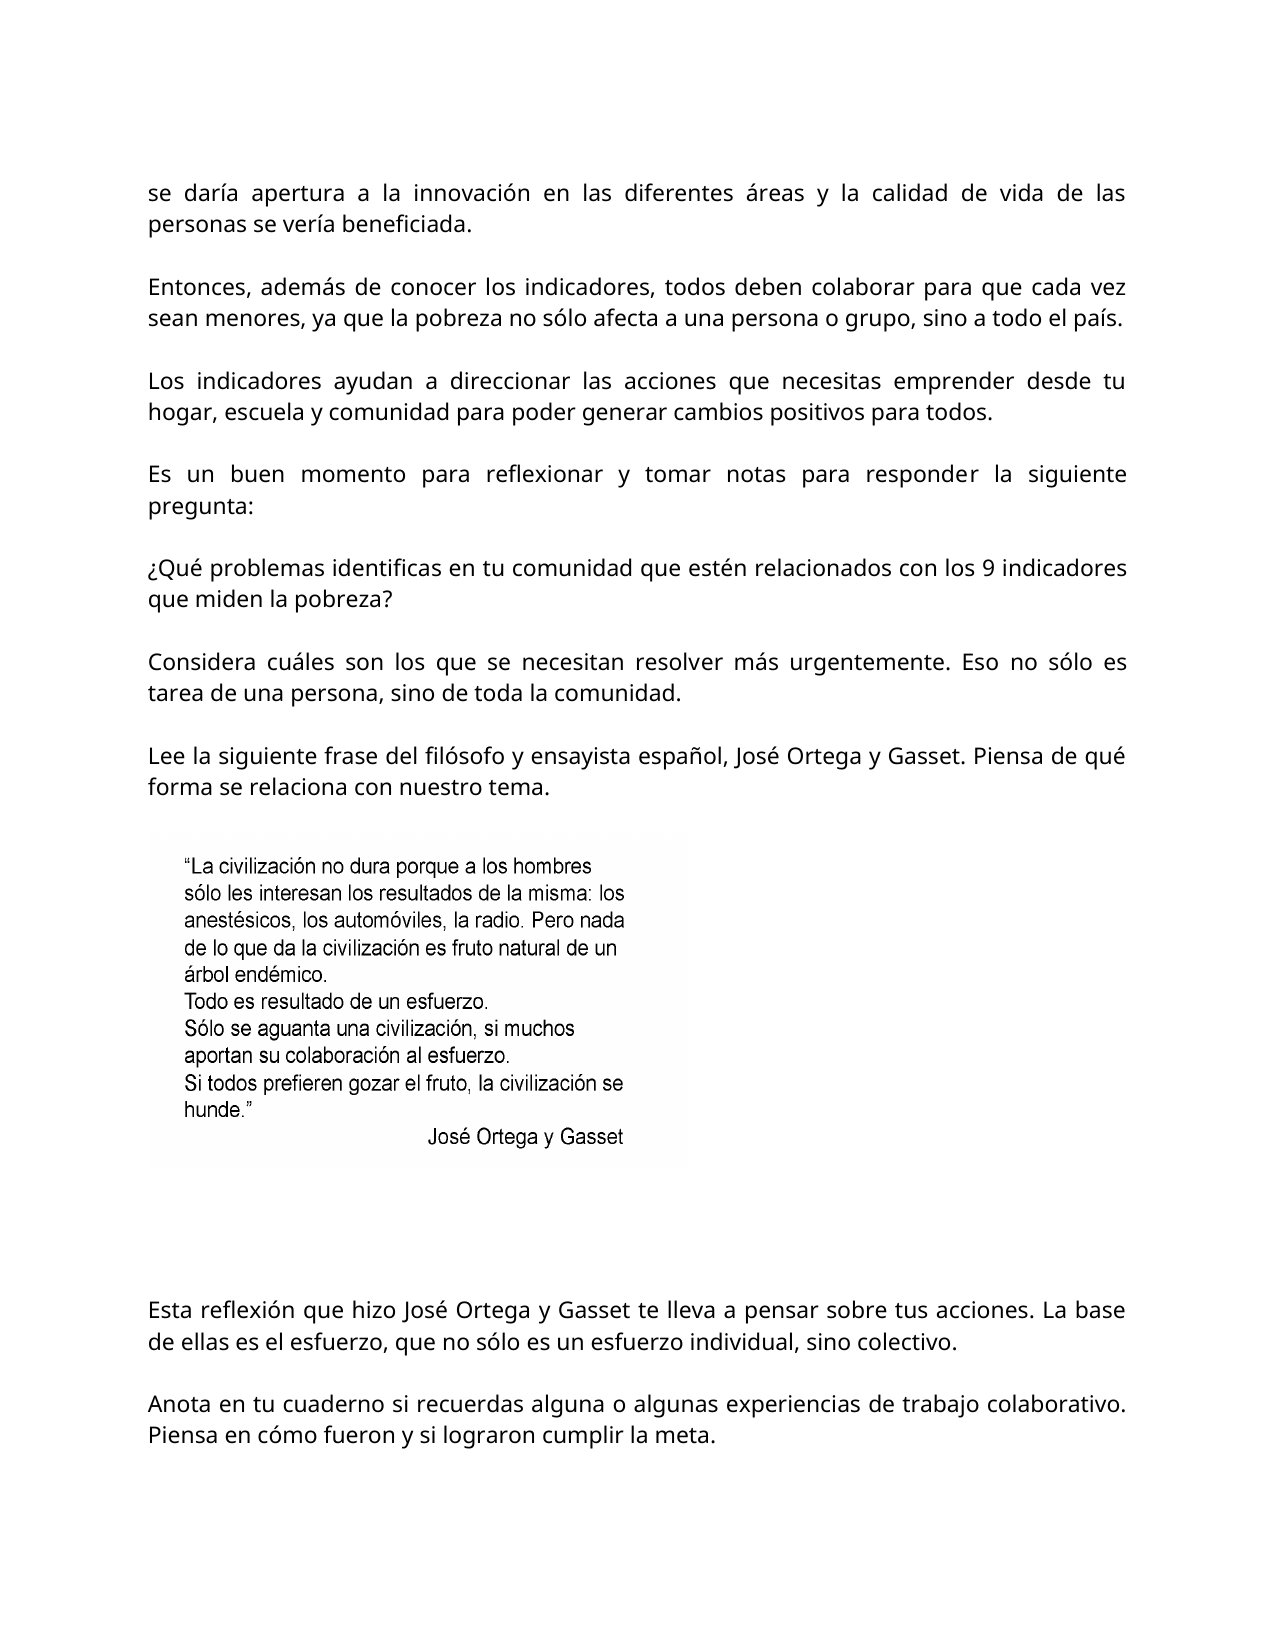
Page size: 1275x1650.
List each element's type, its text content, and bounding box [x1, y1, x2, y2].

text Es un buen momento para reflexionar y tomar notas para responder la siguiente pregunta: [148, 458, 1127, 521]
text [148, 177, 1127, 240]
text Lee la siguiente frase del filósofo y ensayista español, José Ortega y Gasset. Piensa de qué forma se relaciona con nuestro tema. [148, 740, 1127, 802]
picture [147, 833, 687, 1170]
text Esta reflexión que hizo José Ortega y Gasset te lleva a pensar sobre tus acciones. La base de ellas es el esfuerzo, que no sólo es un esfuerzo individual, sino colectivo. [148, 1294, 1127, 1357]
text Anota en tu cuaderno si recuerdas alguna o algunas experiencias de trabajo colaborativo. Piensa en cómo fueron y si lograron cumplir la meta. [148, 1388, 1127, 1451]
text Entonces, además de conocer los indicadores, todos deben colaborar para que cada vez sean menores, ya que la pobreza no sólo afecta a una persona o grupo, sino a todo el país. [148, 271, 1127, 333]
text ¿Qué problemas identificas en tu comunidad que estén relacionados con los 9 indicadores que miden la pobreza? [148, 552, 1127, 615]
text Considera cuáles son los que se necesitan resolver más urgentemente. Eso no sólo es tarea de una persona, sino de toda la comunidad. [148, 646, 1127, 708]
text Los indicadores ayudan a direccionar las acciones que necesitas emprender desde tu hogar, escuela y comunidad para poder generar cambios positivos para todos. [148, 365, 1127, 427]
